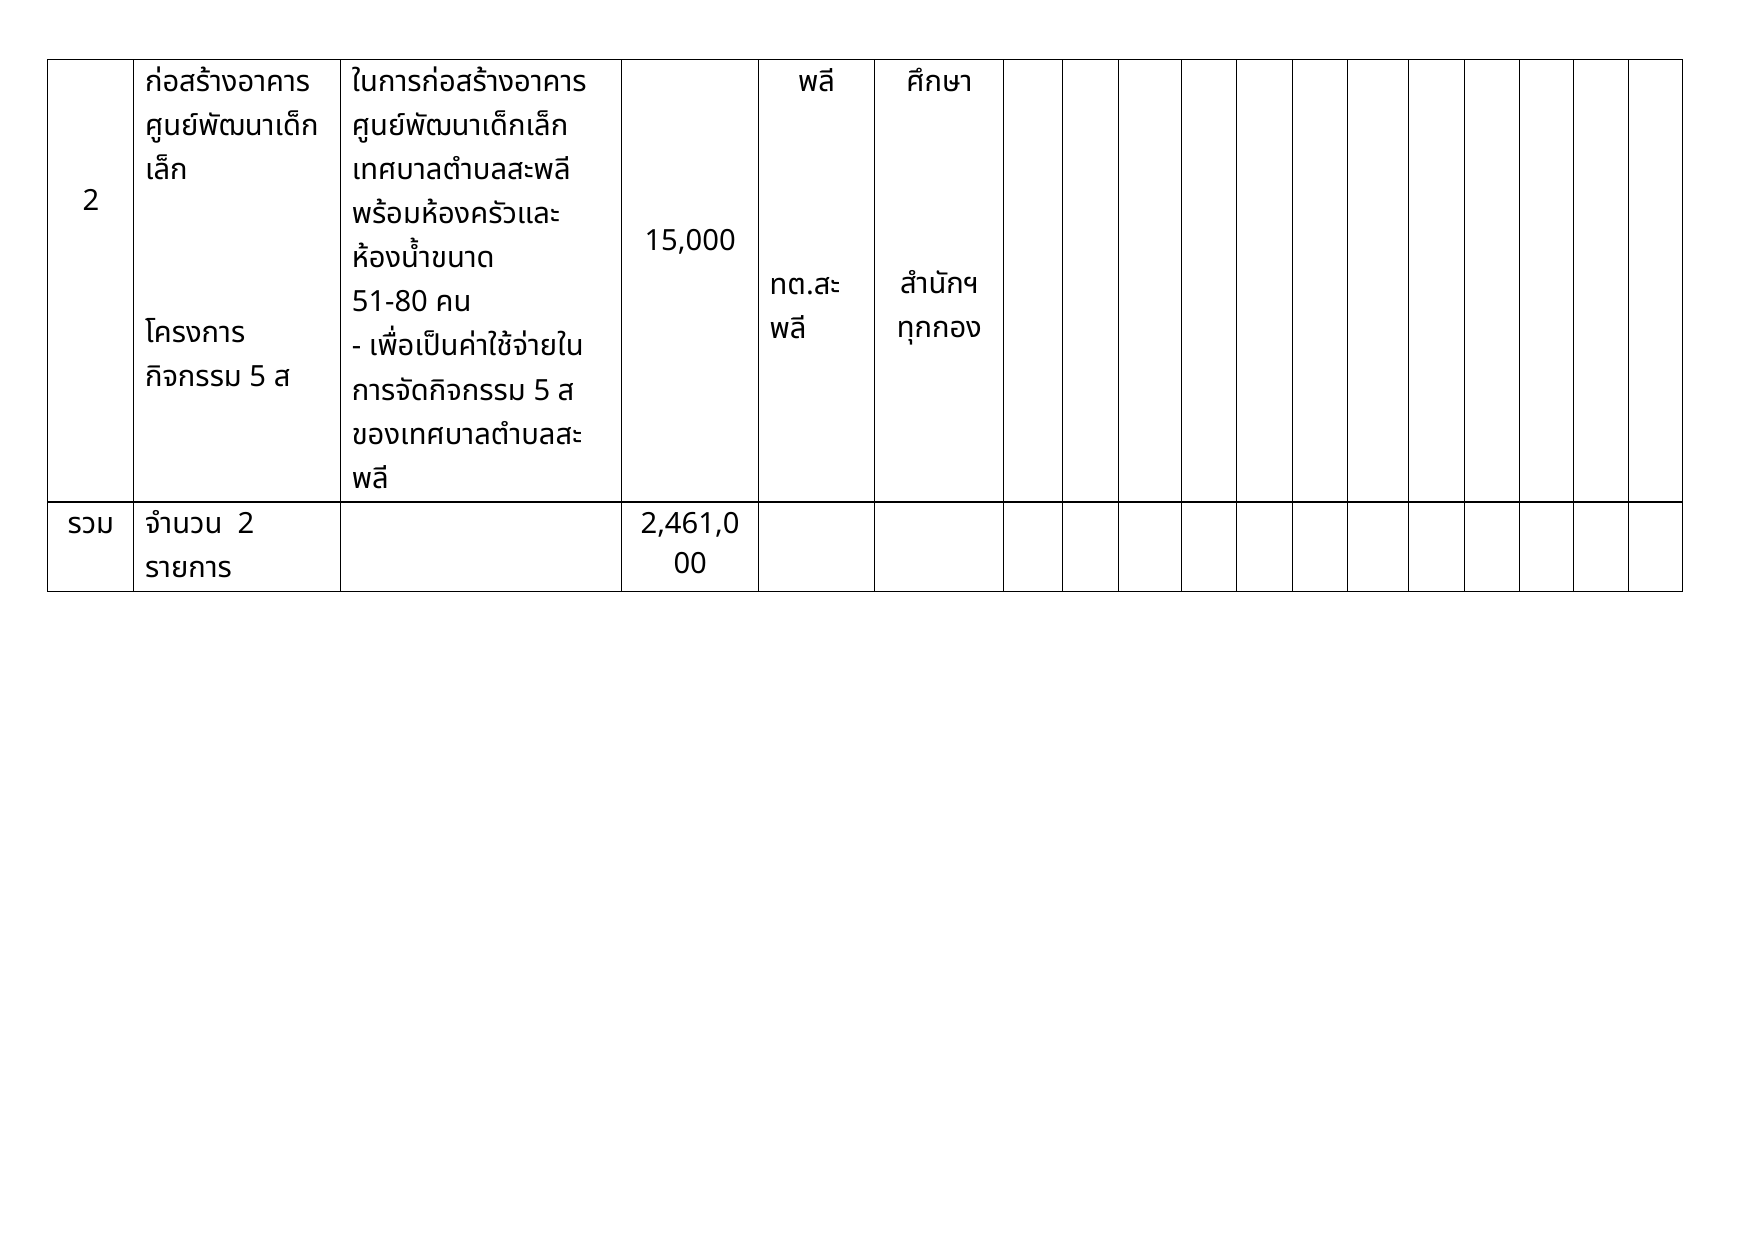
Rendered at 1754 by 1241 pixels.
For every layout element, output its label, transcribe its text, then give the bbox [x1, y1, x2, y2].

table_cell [341, 60, 621, 501]
table_cell 2,446,000 15,000 [622, 60, 758, 501]
table_cell [1574, 60, 1628, 501]
table_cell [1237, 60, 1292, 501]
table_cell [341, 503, 621, 591]
table_cell [1004, 503, 1062, 591]
table_cell [1520, 503, 1573, 591]
table_cell [1063, 60, 1118, 501]
table_cell [1409, 60, 1464, 501]
table_cell [1293, 503, 1347, 591]
table_cell [875, 503, 1003, 591]
table_cell [1182, 503, 1236, 591]
table_cell [1293, 60, 1347, 501]
table_cell [1629, 60, 1682, 501]
table_cell 2,461,000 [622, 503, 758, 591]
table_cell [1348, 503, 1408, 591]
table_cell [875, 60, 1003, 501]
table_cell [134, 60, 340, 501]
table_cell จำนวน 2 รายการ [134, 503, 340, 591]
table_cell [1629, 503, 1682, 591]
table_cell [1465, 60, 1519, 501]
table_cell [1182, 60, 1236, 501]
table_cell [1520, 60, 1573, 501]
table_cell [1409, 503, 1464, 591]
table_cell [1574, 503, 1628, 591]
table_cell รวม [48, 503, 133, 591]
table_cell [1237, 503, 1292, 591]
table_cell [1119, 60, 1181, 501]
table_cell [1119, 503, 1181, 591]
table_cell [759, 503, 874, 591]
table_cell [1004, 60, 1062, 501]
table_cell 1 2 [48, 60, 133, 501]
table_cell [1063, 503, 1118, 591]
table_cell [1465, 503, 1519, 591]
table_cell ทต.สะพลี ทต.สะพลี [759, 60, 874, 501]
table_cell [1348, 60, 1408, 501]
